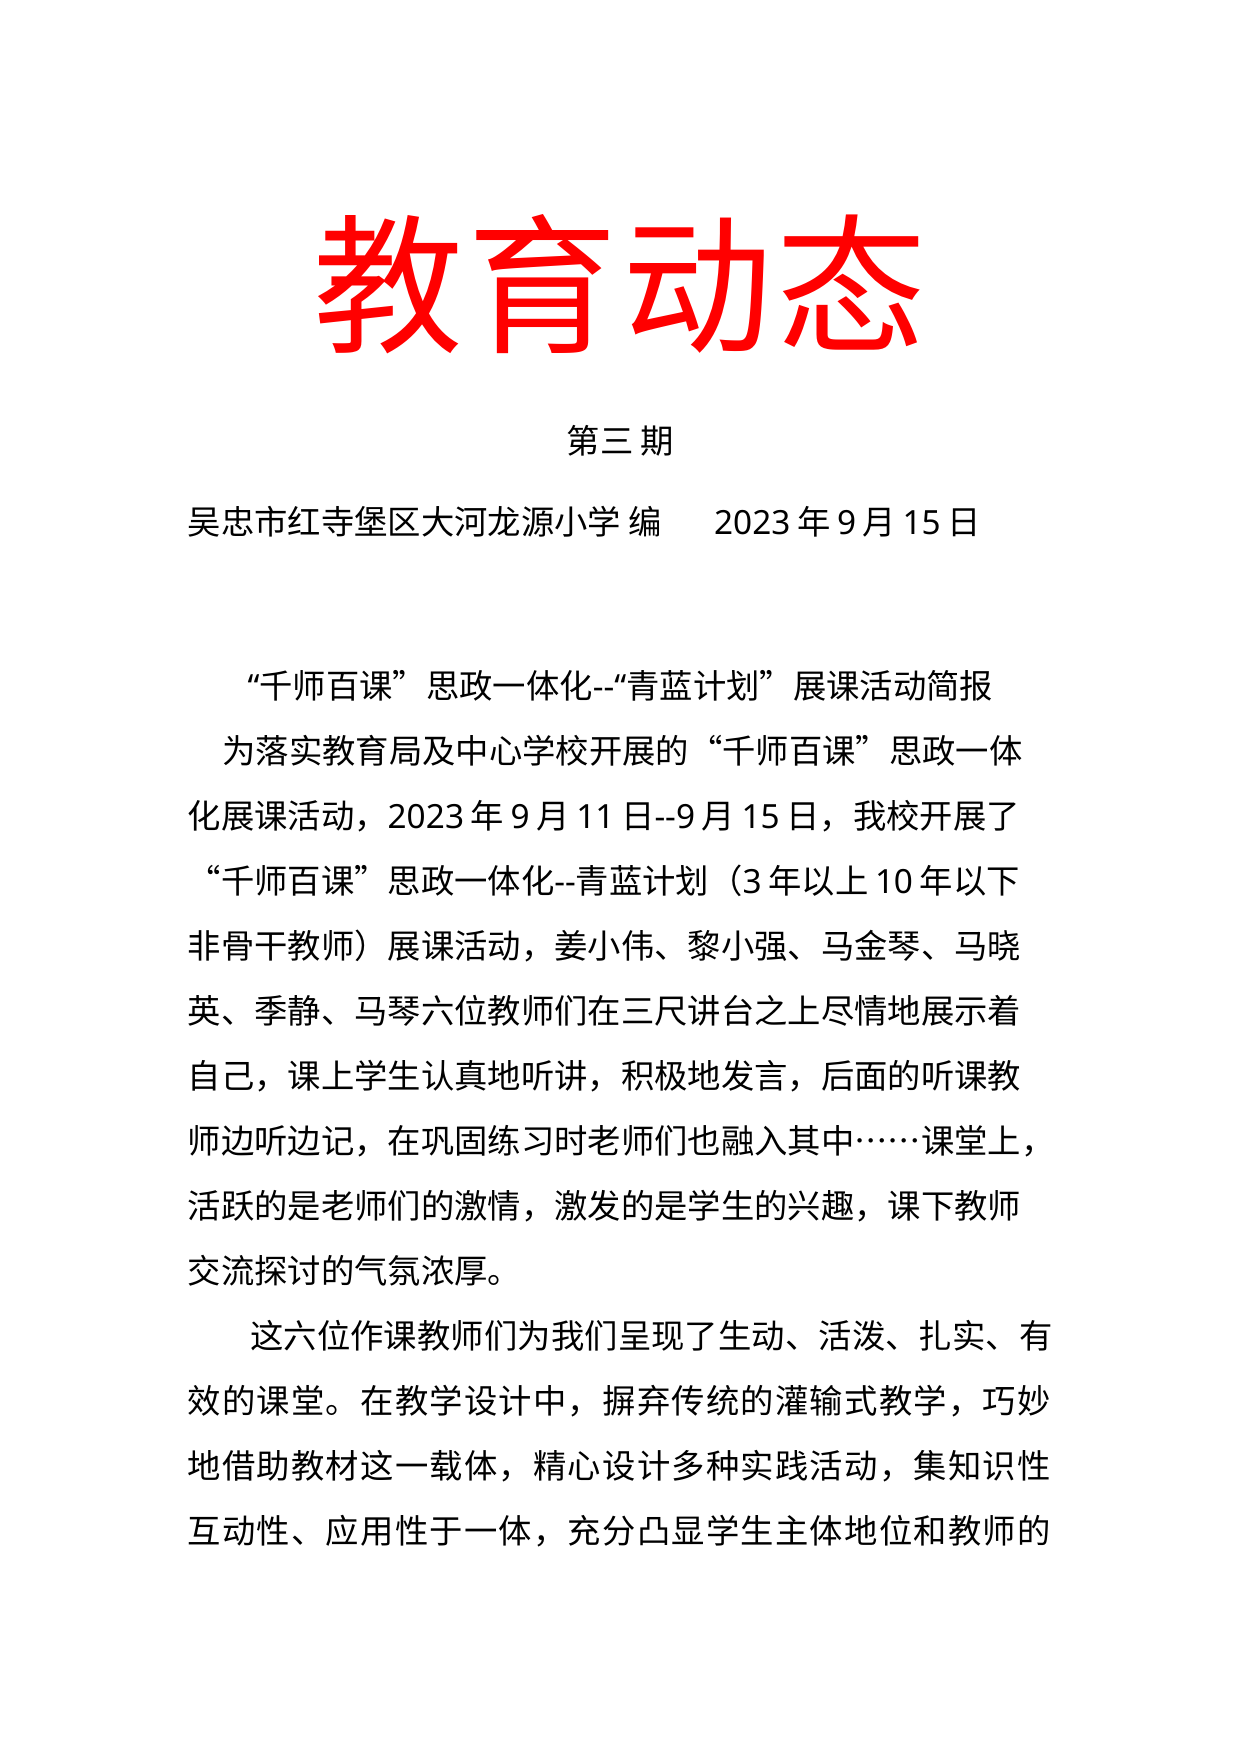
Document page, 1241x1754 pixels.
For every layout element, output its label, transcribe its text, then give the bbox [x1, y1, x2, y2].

text 为落实教育局及中心学校开展的“千师百课”思政一体化展课活动，2023年9月11日--9月15日，我校开展了“千师百课”思政一体化--青蓝计划（3年以上10年以下非骨干教师）展课活动，姜小伟、黎小强、马金琴、马晓英、季静、马琴六位教师们在三尺讲台之上尽情地展示着自己，课上学生认真地听讲，积极地发言，后面的听课教师边听边记，在巩固练习时老师们也融入其中……课堂上，活跃的是老师们的激情，激发的是学生的兴趣，课下教师交流探讨的气氛浓厚。 [187, 716, 1053, 1301]
text 教育动态 [187, 162, 1053, 389]
text 第三 期 [187, 406, 1053, 471]
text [187, 1301, 1053, 1561]
text 吴忠市红寺堡区大河龙源小学 编 2023年9月15日 [187, 488, 1053, 553]
text “千师百课”思政一体化--“青蓝计划”展课活动简报 [187, 651, 1053, 716]
